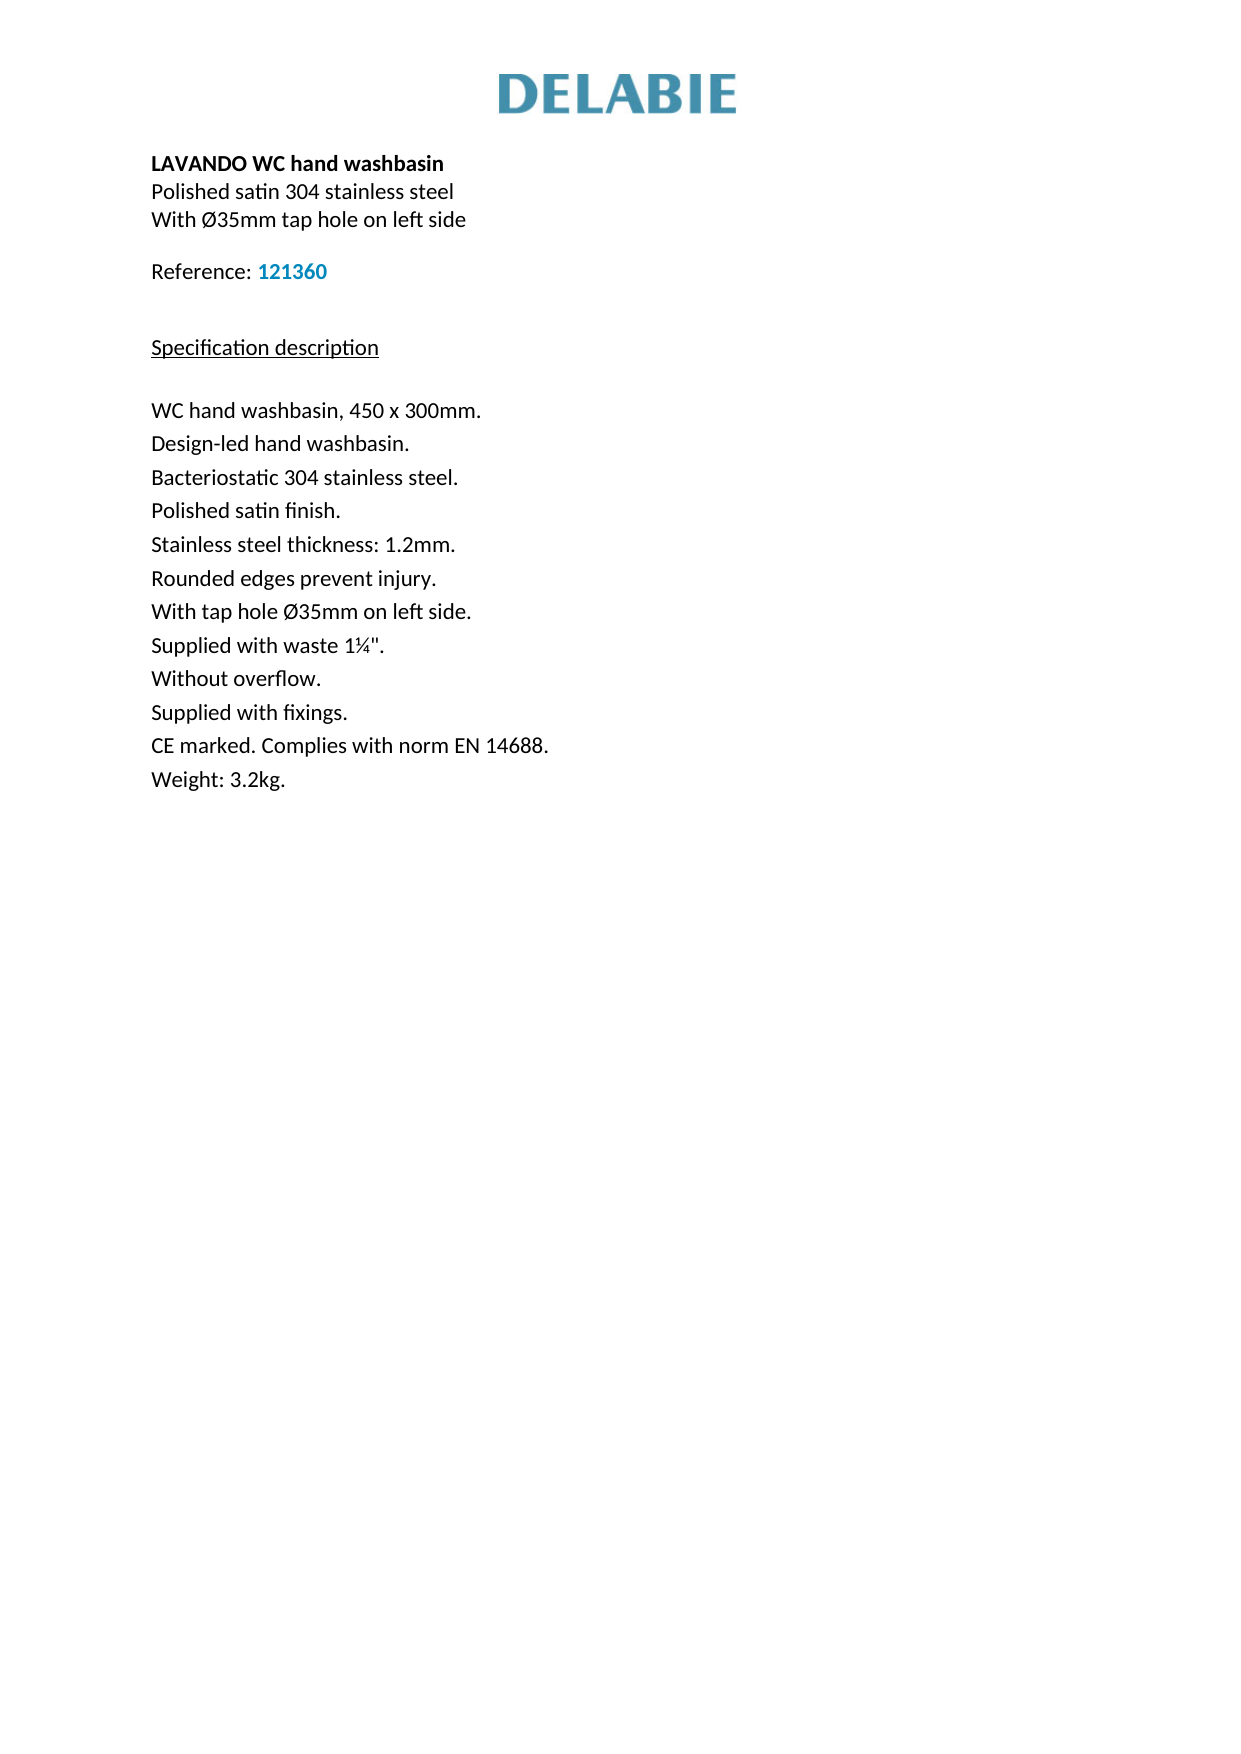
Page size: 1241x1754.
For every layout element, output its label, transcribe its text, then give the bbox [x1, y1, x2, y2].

text With tap hole Ø35mm on left side. [151, 597, 1084, 625]
text Stainless steel thickness: 1.2mm. [151, 530, 1084, 558]
text With Ø35mm tap hole on left side [151, 205, 1084, 233]
text Rounded edges prevent injury. [151, 564, 1084, 592]
text WC hand washbasin, 450 x 300mm. [151, 396, 1084, 424]
text Bacteriostatic 304 stainless steel. [151, 463, 1084, 491]
text Supplied with fixings. [151, 698, 1084, 726]
text Without overflow. [151, 664, 1084, 692]
text Supplied with waste 1¼". [151, 631, 1084, 659]
text Reference: 121360 [151, 257, 1084, 285]
text Polished satin 304 stainless steel [151, 177, 1084, 205]
text Weight: 3.2kg. [151, 765, 1084, 793]
text Specification description [151, 333, 1084, 361]
text Polished satin finish. [151, 497, 1084, 525]
text Design-led hand washbasin. [151, 429, 1084, 458]
picture [497, 74, 738, 114]
text CE marked. Complies with norm EN 14688. [151, 731, 1084, 759]
text LAVANDO WC hand washbasin [151, 149, 1084, 177]
